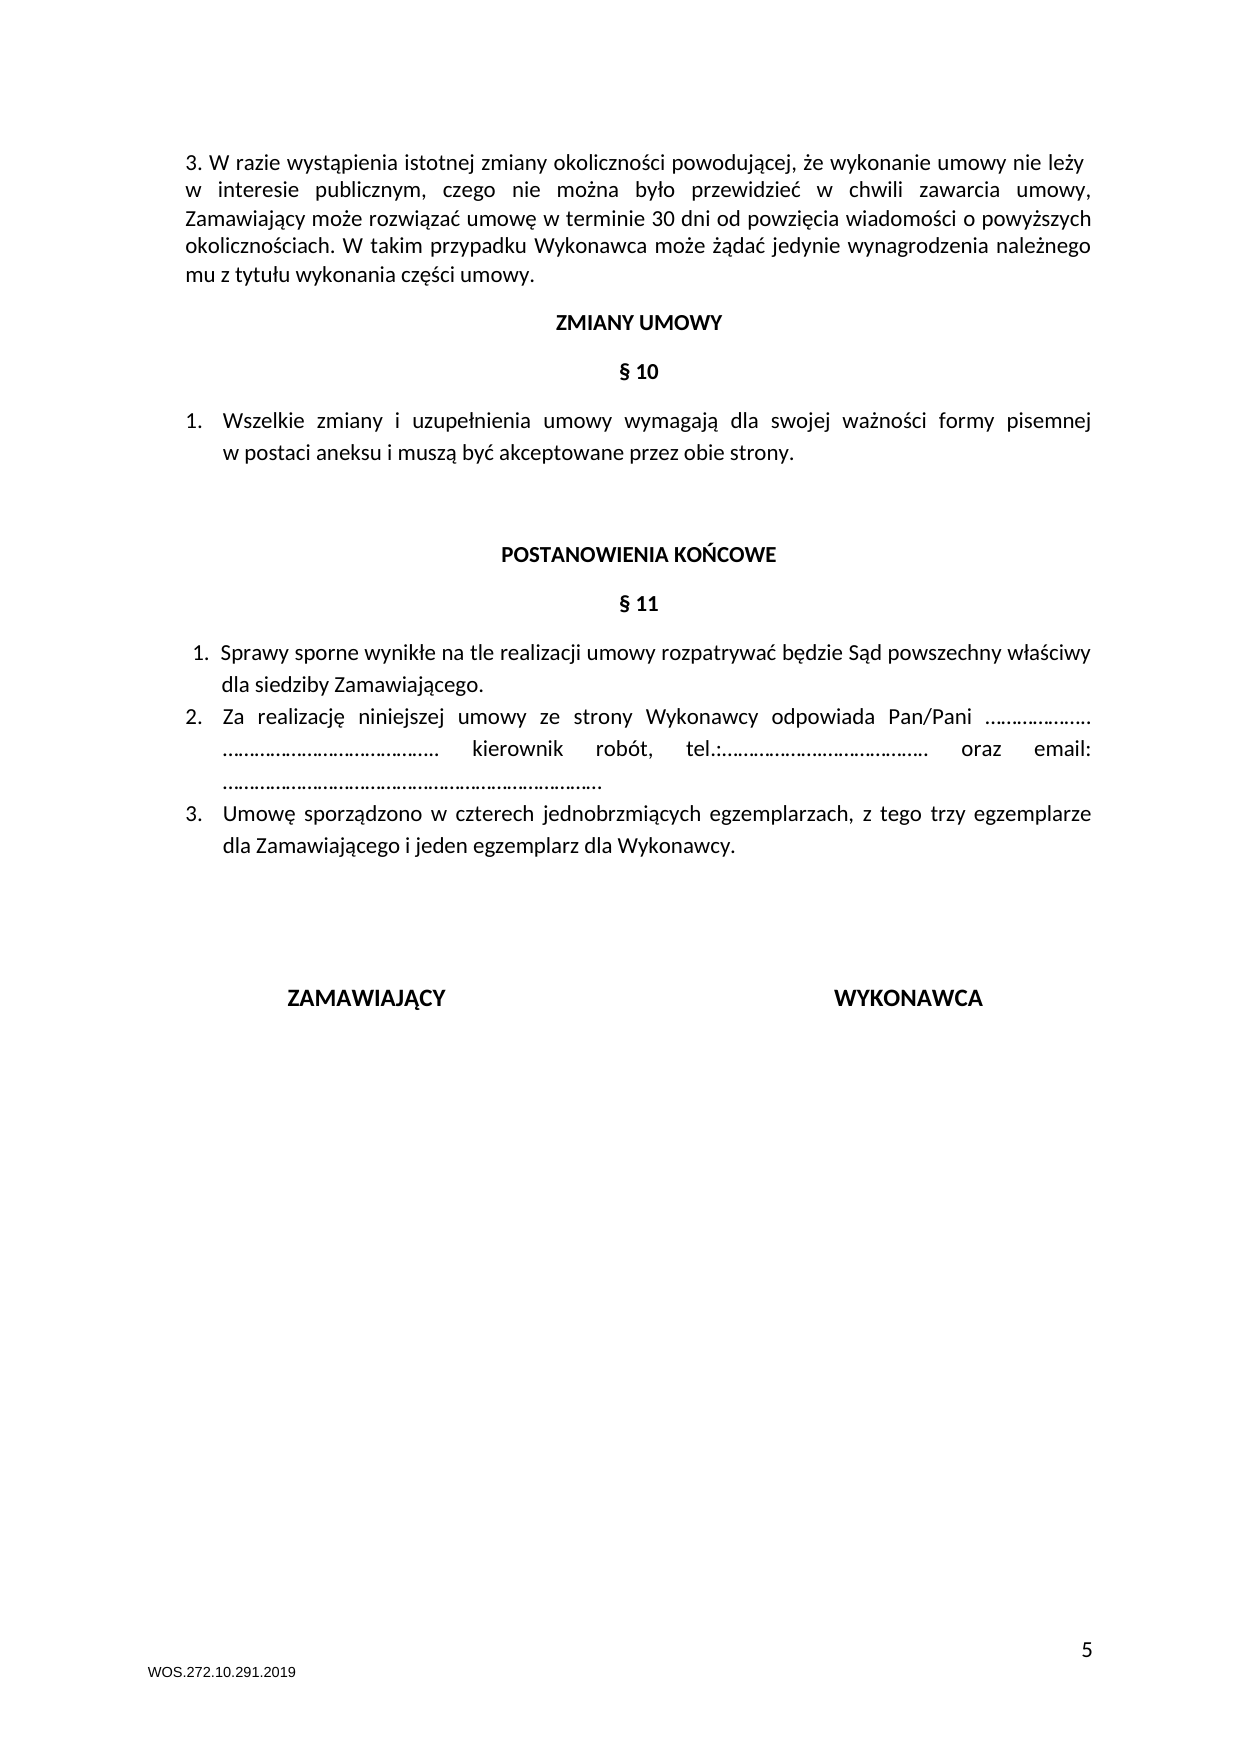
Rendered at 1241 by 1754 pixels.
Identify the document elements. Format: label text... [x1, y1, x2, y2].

text § 11 [185, 589, 1093, 617]
text 1. Sprawy sporne wynikłe na tle realizacji umowy rozpatrywać będzie Sąd powszechny właściwy dla siedziby Zamawiającego. [192, 638, 1093, 698]
list Wszelkie zmiany i uzupełnienia umowy wymagają dla swojej ważności formy pisemnej w postaci aneksu i muszą być akceptowane przez obie strony. [185, 406, 1093, 466]
text § 10 [185, 357, 1093, 385]
text POSTANOWIENIA KOŃCOWE [185, 540, 1093, 568]
text 3. W razie wystąpienia istotnej zmiany okoliczności powodującej, że wykonanie umowy nie leży w interesie publicznym, czego nie można było przewidzieć w chwili zawarcia umowy, Zamawiający może rozwiązać umowę w terminie 30 dni od powzięcia wiadomości o powyższych okolicznościach. W takim przypadku Wykonawca może żądać jedynie wynagrodzenia należnego mu z tytułu wykonania części umowy. [185, 148, 1093, 288]
list Za realizację niniejszej umowy ze strony Wykonawcy odpowiada Pan/Pani ………………..………………………………….. kierownik robót, tel.:……………….……………….. oraz email:……………………………………………………………… [185, 702, 1093, 795]
list Umowę sporządzono w czterech jednobrzmiących egzemplarzach, z tego trzy egzemplarze dla Zamawiającego i jeden egzemplarz dla Wykonawcy. [185, 799, 1093, 859]
text ZAMAWIAJĄCY WYKONAWCA [148, 982, 1093, 1012]
text ZMIANY UMOWY [185, 308, 1093, 337]
